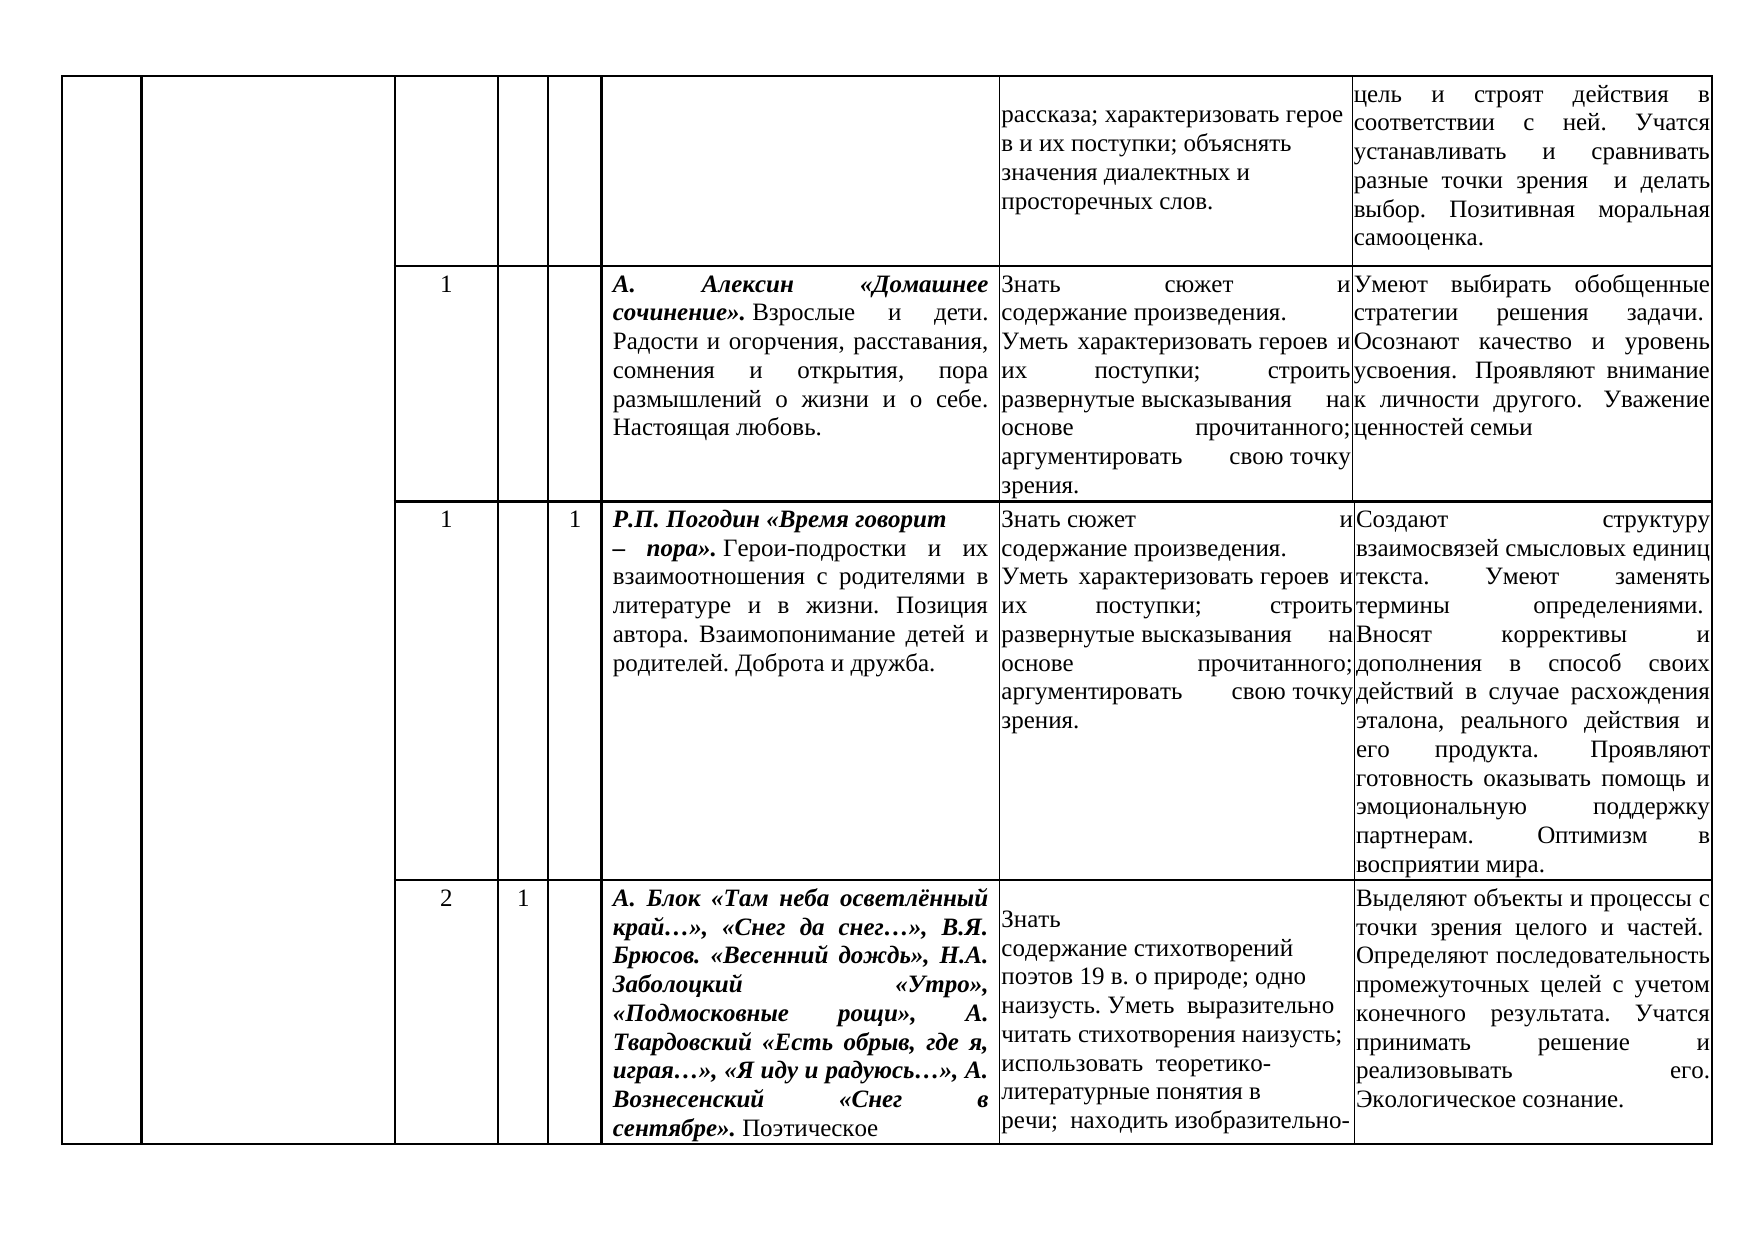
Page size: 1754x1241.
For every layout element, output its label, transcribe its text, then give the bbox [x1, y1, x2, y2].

table_cell Знать сюжет и содержание произведения. Уметь характеризовать героев и их поступки; строить развернутые высказывания на основе прочитанного; аргументировать свою точку зрения. [1000, 267, 1352, 500]
table_cell [499, 503, 547, 879]
table_cell [549, 77, 600, 265]
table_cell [603, 77, 999, 265]
table_cell Умеют выбирать обобщенные стратегии решения задачи. Осознают качество и уровень усвоения. Проявляют внимание к личности другого. Уважение ценностей семьи [1353, 267, 1711, 500]
table_cell Создают структуру взаимосвязей смысловых единиц текста. Умеют заменять термины определениями. Вносят коррективы и дополнения в способ своих действий в случае расхождения эталона, реального действия и его продукта. Проявляют готовность оказывать помощь и эмоциональную поддержку партнерам. Оптимизм в восприятии мира. [1355, 503, 1711, 879]
table_cell 1 [549, 503, 600, 879]
table_cell [549, 881, 600, 1143]
table_cell 1 [396, 503, 497, 879]
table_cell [1000, 77, 1352, 265]
table_cell 2 [396, 881, 497, 1143]
table_cell [549, 267, 600, 500]
table_cell Знать сюжет и содержание произведения. Уметь характеризовать героев и их поступки; строить развернутые высказывания на основе прочитанного; аргументировать свою точку зрения. [1000, 503, 1354, 879]
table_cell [603, 881, 999, 1143]
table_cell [1353, 77, 1711, 265]
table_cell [1000, 881, 1354, 1143]
table_cell 1 [396, 267, 497, 500]
table_cell Р.П. Погодин «Время говорит – пора». Герои-подростки и их взаимоотношения с родителями в литературе и в жизни. Позиция автора. Взаимопонимание детей и родителей. Доброта и дружба. [603, 503, 999, 879]
table_cell [499, 77, 547, 265]
table_cell 1 [396, 77, 497, 265]
table_cell А. Алексин «Домашнее сочинение». Взрослые и дети. Радости и огорчения, расставания, сомнения и открытия, пора размышлений о жизни и о себе. Настоящая любовь. [603, 267, 999, 500]
table_cell [499, 267, 547, 500]
table_cell 1 [499, 881, 547, 1143]
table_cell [1355, 881, 1711, 1143]
